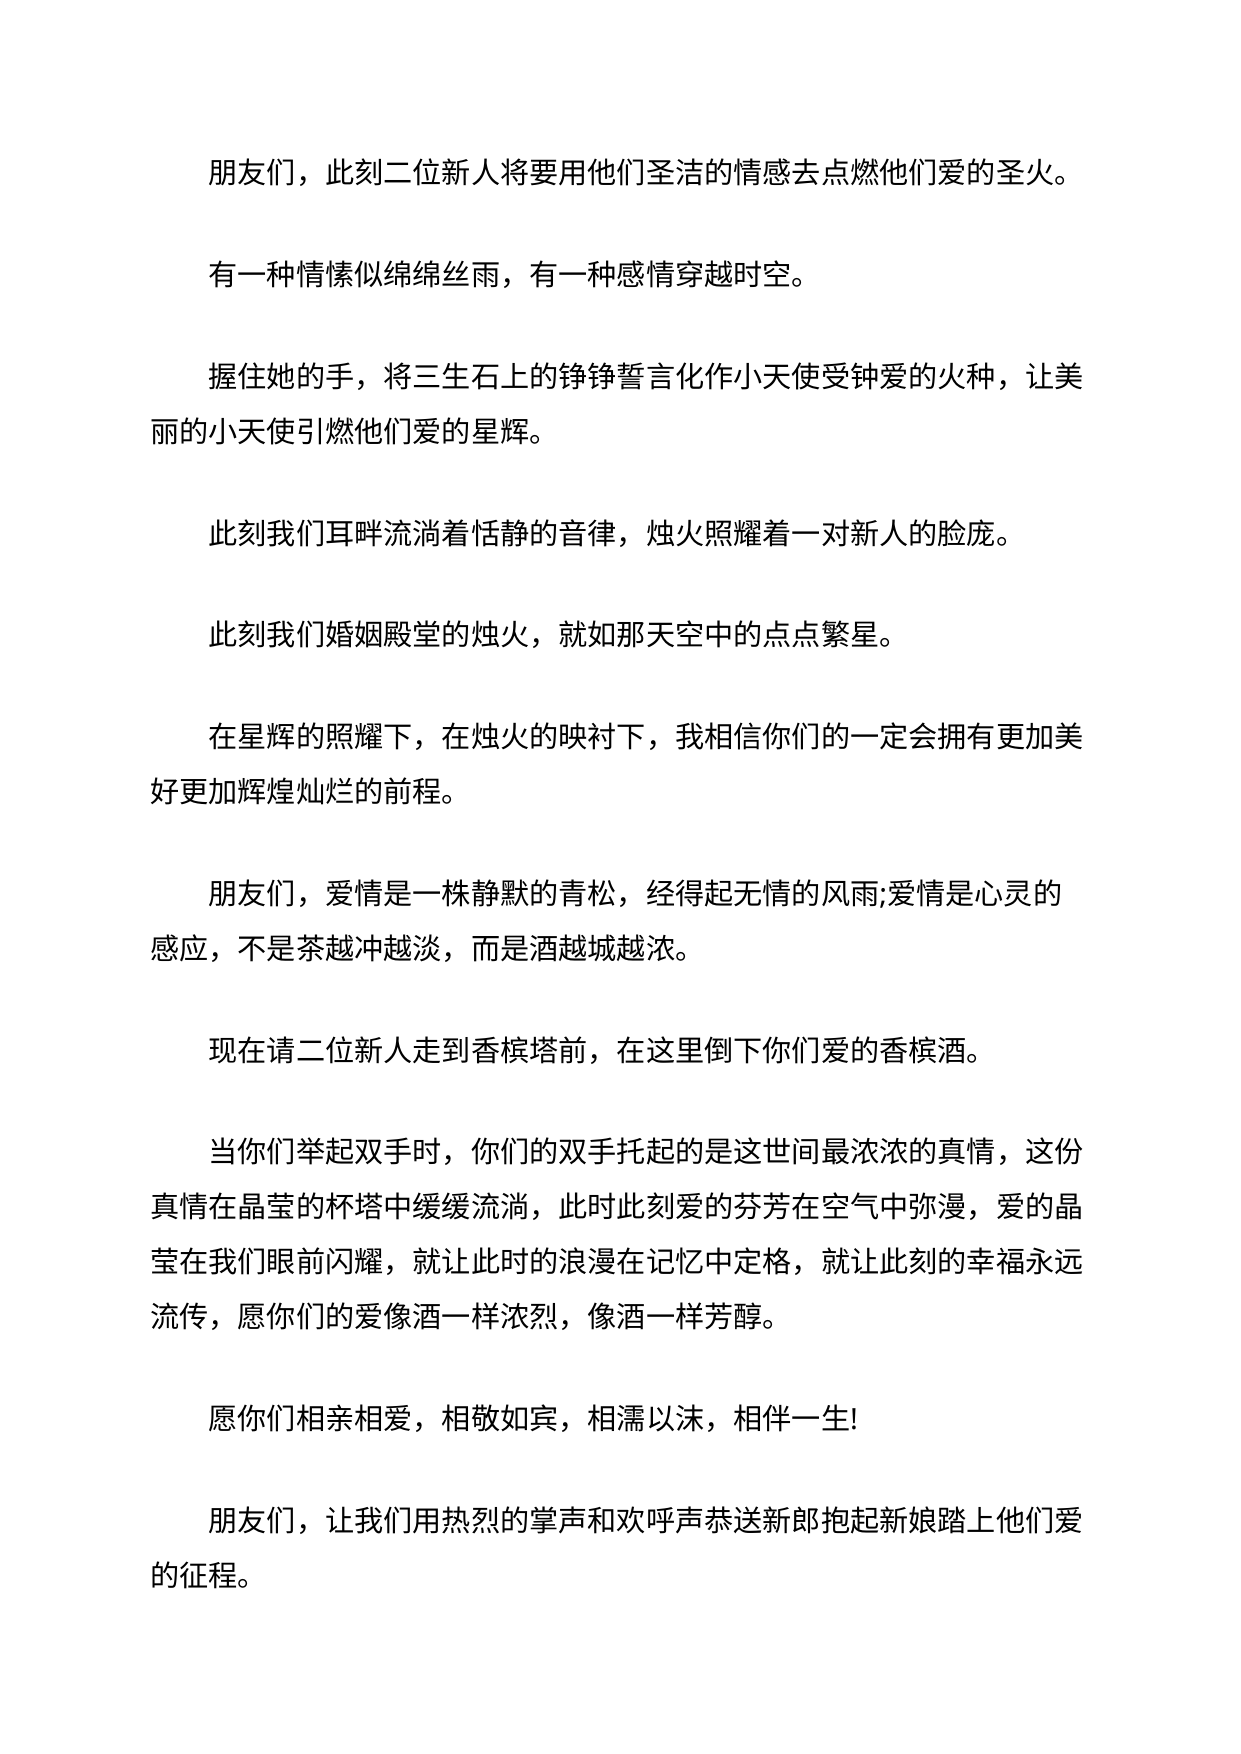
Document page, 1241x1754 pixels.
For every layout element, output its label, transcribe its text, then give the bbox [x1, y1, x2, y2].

text 此刻我们耳畔流淌着恬静的音律，烛火照耀着一对新人的脸庞。 [150, 510, 1090, 552]
text 朋友们，爱情是一株静默的青松，经得起无情的风雨;爱情是心灵的感应，不是茶越冲越淡，而是酒越城越浓。 [150, 870, 1090, 968]
text 现在请二位新人走到香槟塔前，在这里倒下你们爱的香槟酒。 [150, 1027, 1090, 1069]
text 有一种情愫似绵绵丝雨，有一种感情穿越时空。 [150, 252, 1090, 294]
text 此刻我们婚姻殿堂的烛火，就如那天空中的点点繁星。 [150, 612, 1090, 654]
text 在星辉的照耀下，在烛火的映衬下，我相信你们的一定会拥有更加美好更加辉煌灿烂的前程。 [150, 714, 1090, 811]
text 朋友们，让我们用热烈的掌声和欢呼声恭送新郎抱起新娘踏上他们爱的征程。 [150, 1497, 1090, 1594]
text 握住她的手，将三生石上的铮铮誓言化作小天使受钟爱的火种，让美丽的小天使引燃他们爱的星辉。 [150, 353, 1090, 451]
text 朋友们，此刻二位新人将要用他们圣洁的情感去点燃他们爱的圣火。 [150, 150, 1090, 192]
text 愿你们相亲相爱，相敬如宾，相濡以沫，相伴一生! [150, 1395, 1090, 1438]
text 当你们举起双手时，你们的双手托起的是这世间最浓浓的真情，这份真情在晶莹的杯塔中缓缓流淌，此时此刻爱的芬芳在空气中弥漫，爱的晶莹在我们眼前闪耀，就让此时的浪漫在记忆中定格，就让此刻的幸福永远流传，愿你们的爱像酒一样浓烈，像酒一样芳醇。 [150, 1129, 1090, 1336]
